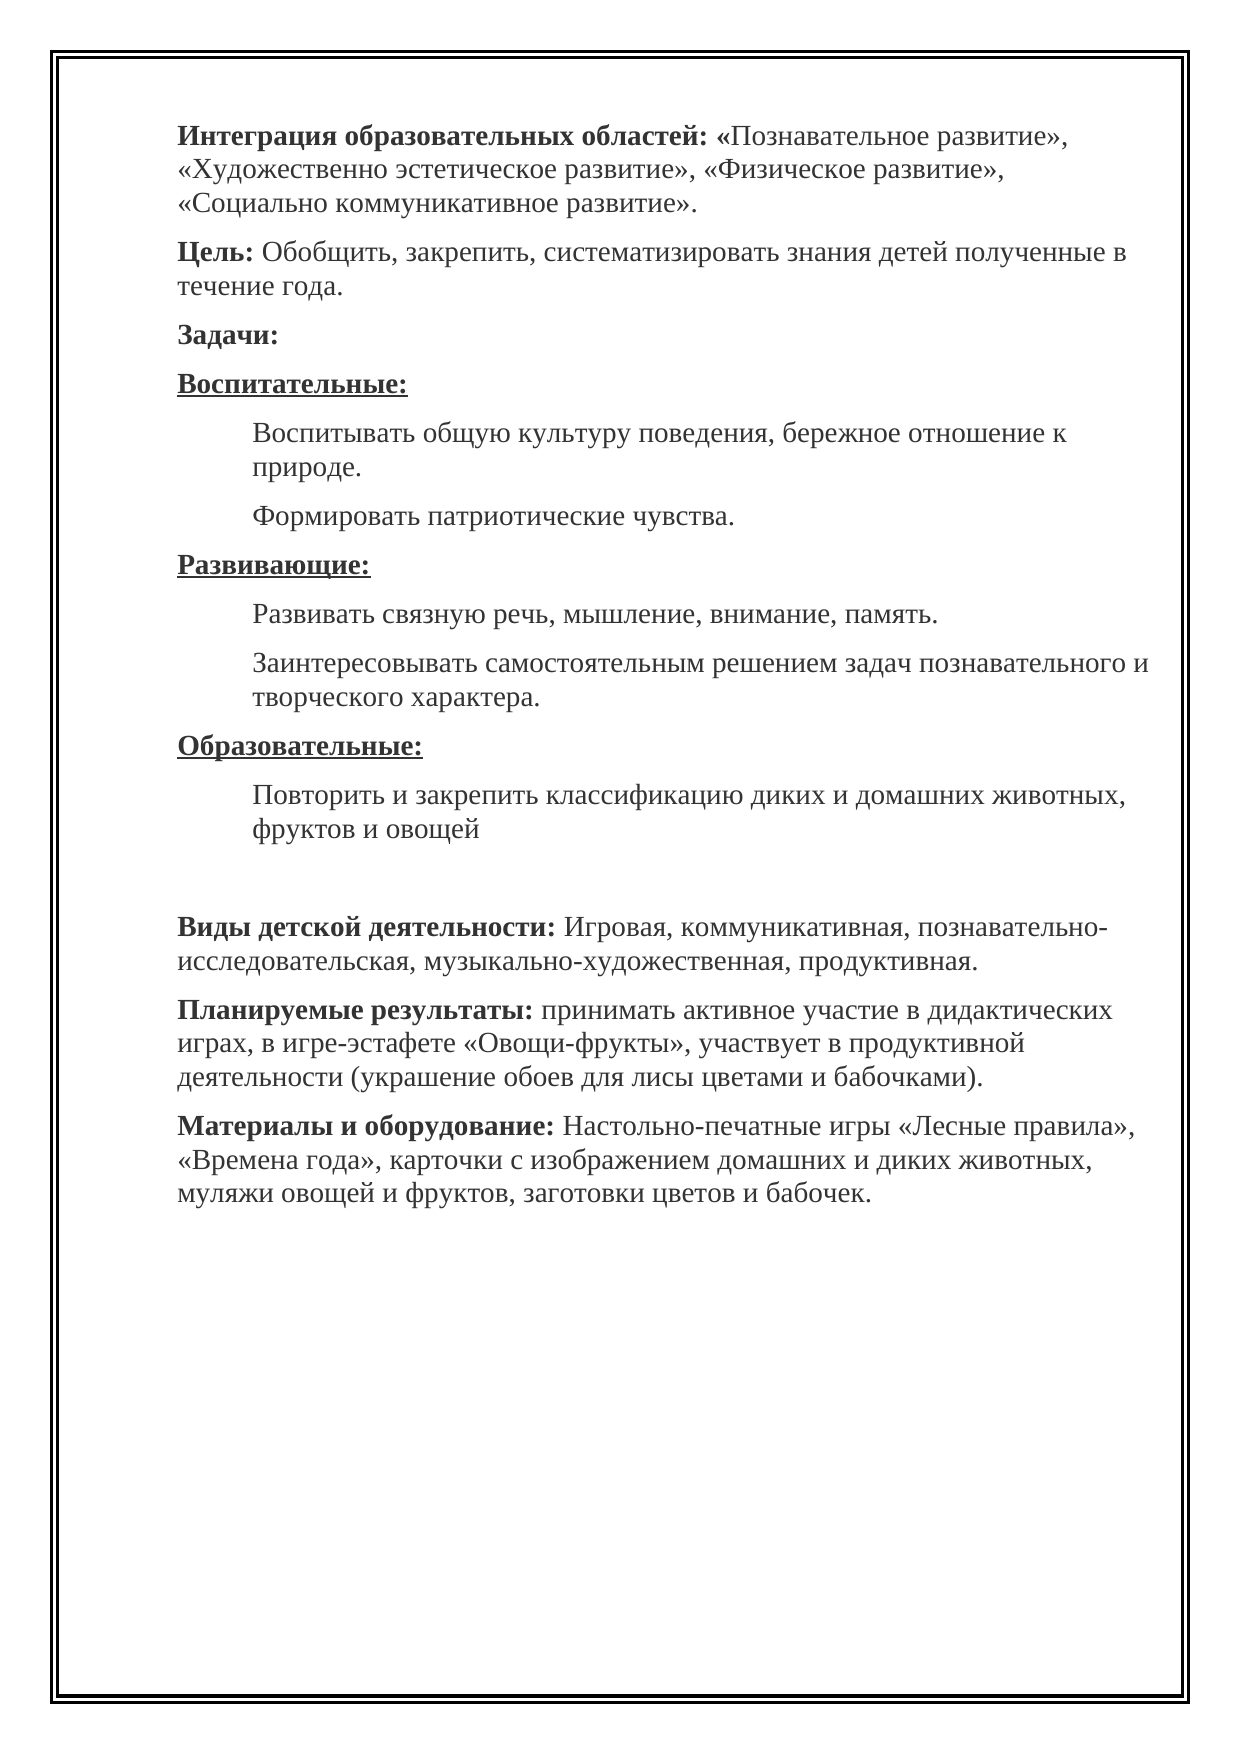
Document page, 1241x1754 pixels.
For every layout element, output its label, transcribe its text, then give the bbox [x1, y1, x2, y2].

text Виды детской деятельности: Игровая, коммуникативная, познавательно-исследовательская, музыкально-художественная, продуктивная. [177, 909, 1152, 976]
text Задачи: [177, 317, 1152, 351]
text Заинтересовывать самостоятельным решением задач познавательного и творческого характера. [252, 646, 1152, 713]
text Образовательные: [177, 728, 1152, 762]
text Планируемые результаты: принимать активное участие в дидактических играх, в игре-эстафете «Овощи-фрукты», участвует в продуктивной деятельности (украшение обоев для лисы цветами и бабочками). [177, 992, 1152, 1093]
text Развивать связную речь, мышление, внимание, память. [252, 596, 1152, 630]
text Материалы и оборудование: Настольно-печатные игры «Лесные правила», «Времена года», карточки с изображением домашних и диких животных, муляжи овощей и фруктов, заготовки цветов и бабочек. [177, 1108, 1152, 1209]
text Интеграция образовательных областей: «Познавательное развитие», «Художественно эстетическое развитие», «Физическое развитие», «Социально коммуникативное развитие». [177, 118, 1152, 219]
text Повторить и закрепить классификацию диких и домашних животных, фруктов и овощей [252, 777, 1152, 844]
text Формировать патриотические чувства. [252, 498, 1152, 532]
text Воспитательные: [177, 366, 1152, 400]
text Воспитывать общую культуру поведения, бережное отношение к природе. [252, 415, 1152, 482]
text Развивающие: [177, 547, 1152, 581]
text Цель: Обобщить, закрепить, систематизировать знания детей полученные в течение года. [177, 234, 1152, 301]
